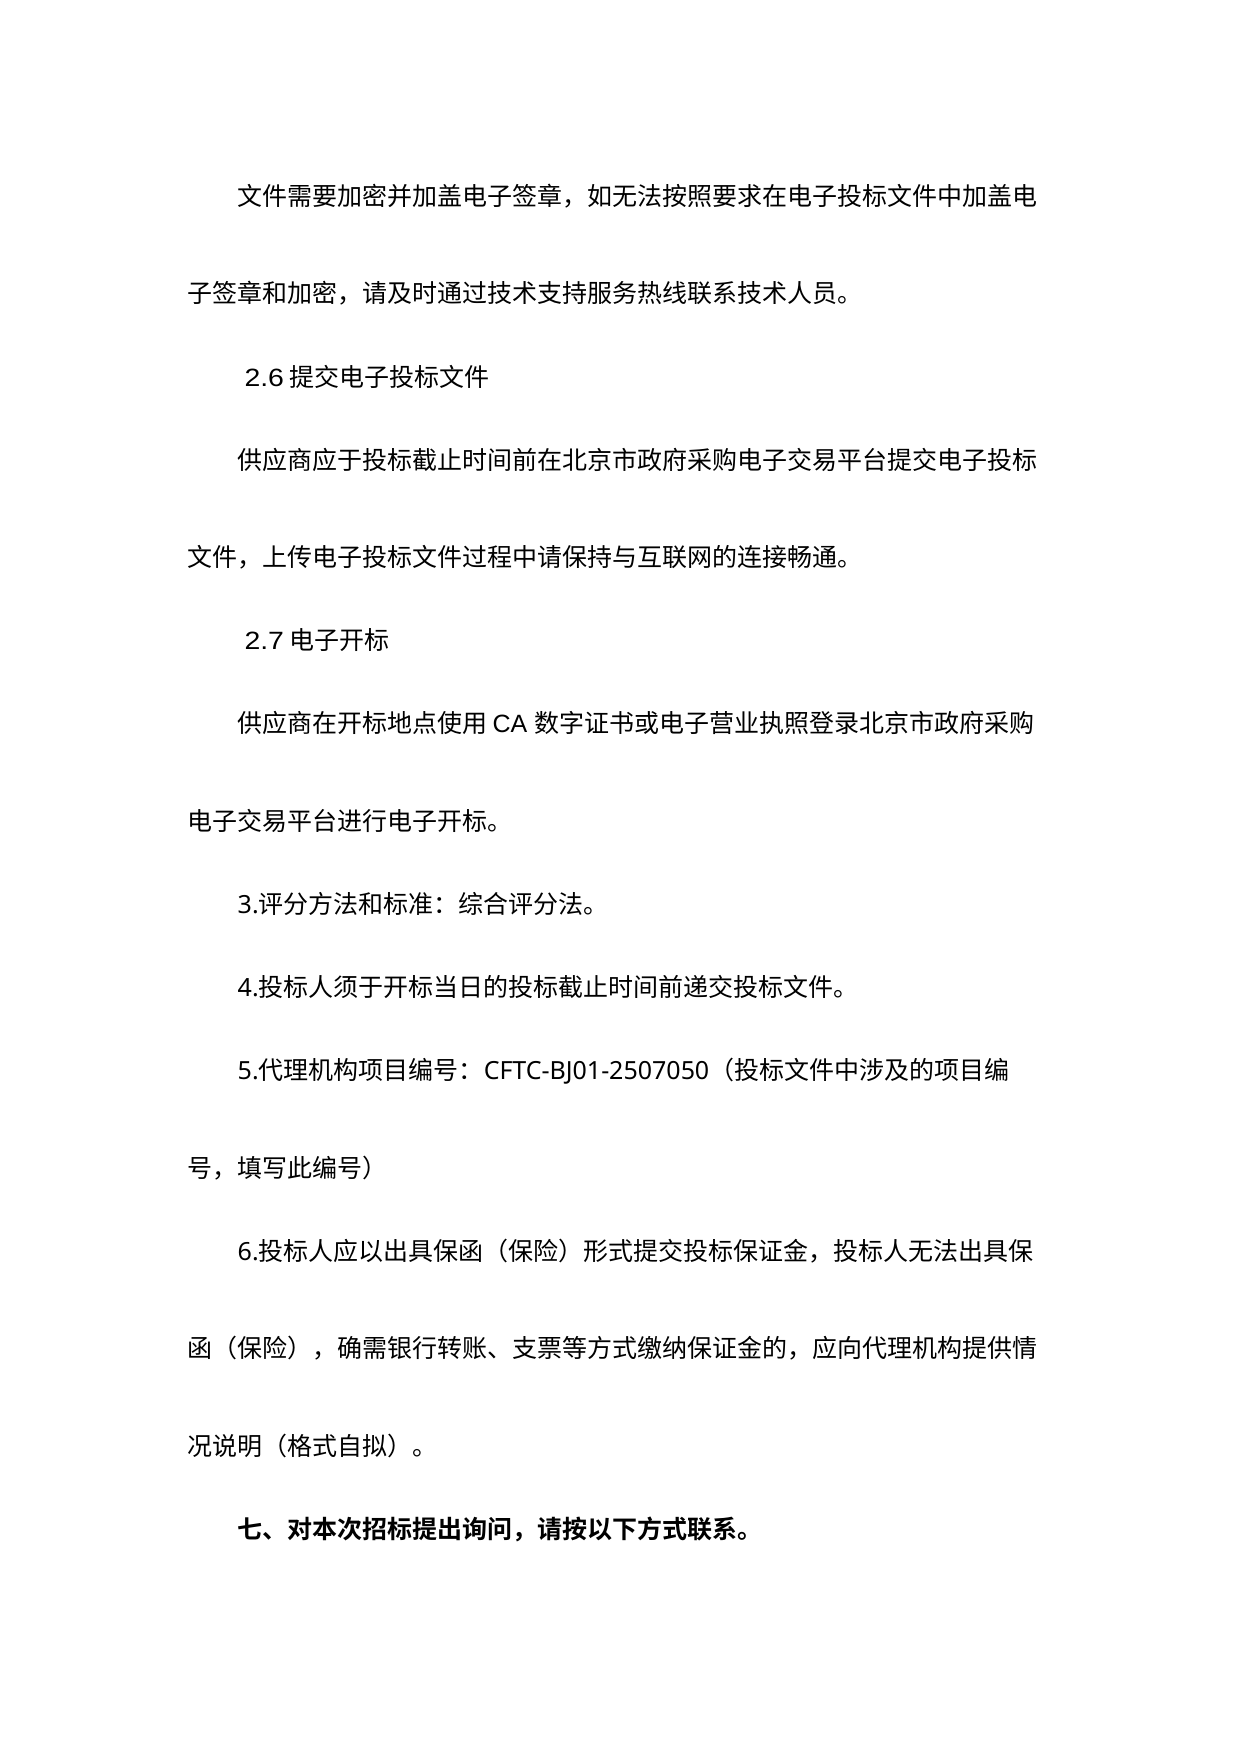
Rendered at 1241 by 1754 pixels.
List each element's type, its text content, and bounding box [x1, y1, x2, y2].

text 文件需要加密并加盖电子签章，如无法按照要求在电子投标文件中加盖电子签章和加密，请及时通过技术支持服务热线联系技术人员。 [187, 162, 1053, 324]
text 6.投标人应以出具保函（保险）形式提交投标保证金，投标人无法出具保函（保险），确需银行转账、支票等方式缴纳保证金的，应向代理机构提供情况说明（格式自拟）。 [187, 1217, 1053, 1477]
text 供应商在开标地点使用CA 数字证书或电子营业执照登录北京市政府采购电子交易平台进行电子开标。 [187, 689, 1053, 852]
text 5.代理机构项目编号：CFTC-BJ01-2507050（投标文件中涉及的项目编号，填写此编号） [187, 1036, 1053, 1199]
text 3.评分方法和标准：综合评分法。 [187, 870, 1053, 935]
text 4.投标人须于开标当日的投标截止时间前递交投标文件。 [187, 953, 1053, 1018]
list 2.7电子开标 [187, 606, 1053, 671]
list 2.6提交电子投标文件 [187, 343, 1053, 408]
text 供应商应于投标截止时间前在北京市政府采购电子交易平台提交电子投标文件，上传电子投标文件过程中请保持与互联网的连接畅通。 [187, 426, 1053, 588]
subtitle 七、对本次招标提出询问，请按以下方式联系。 [187, 1495, 1053, 1560]
